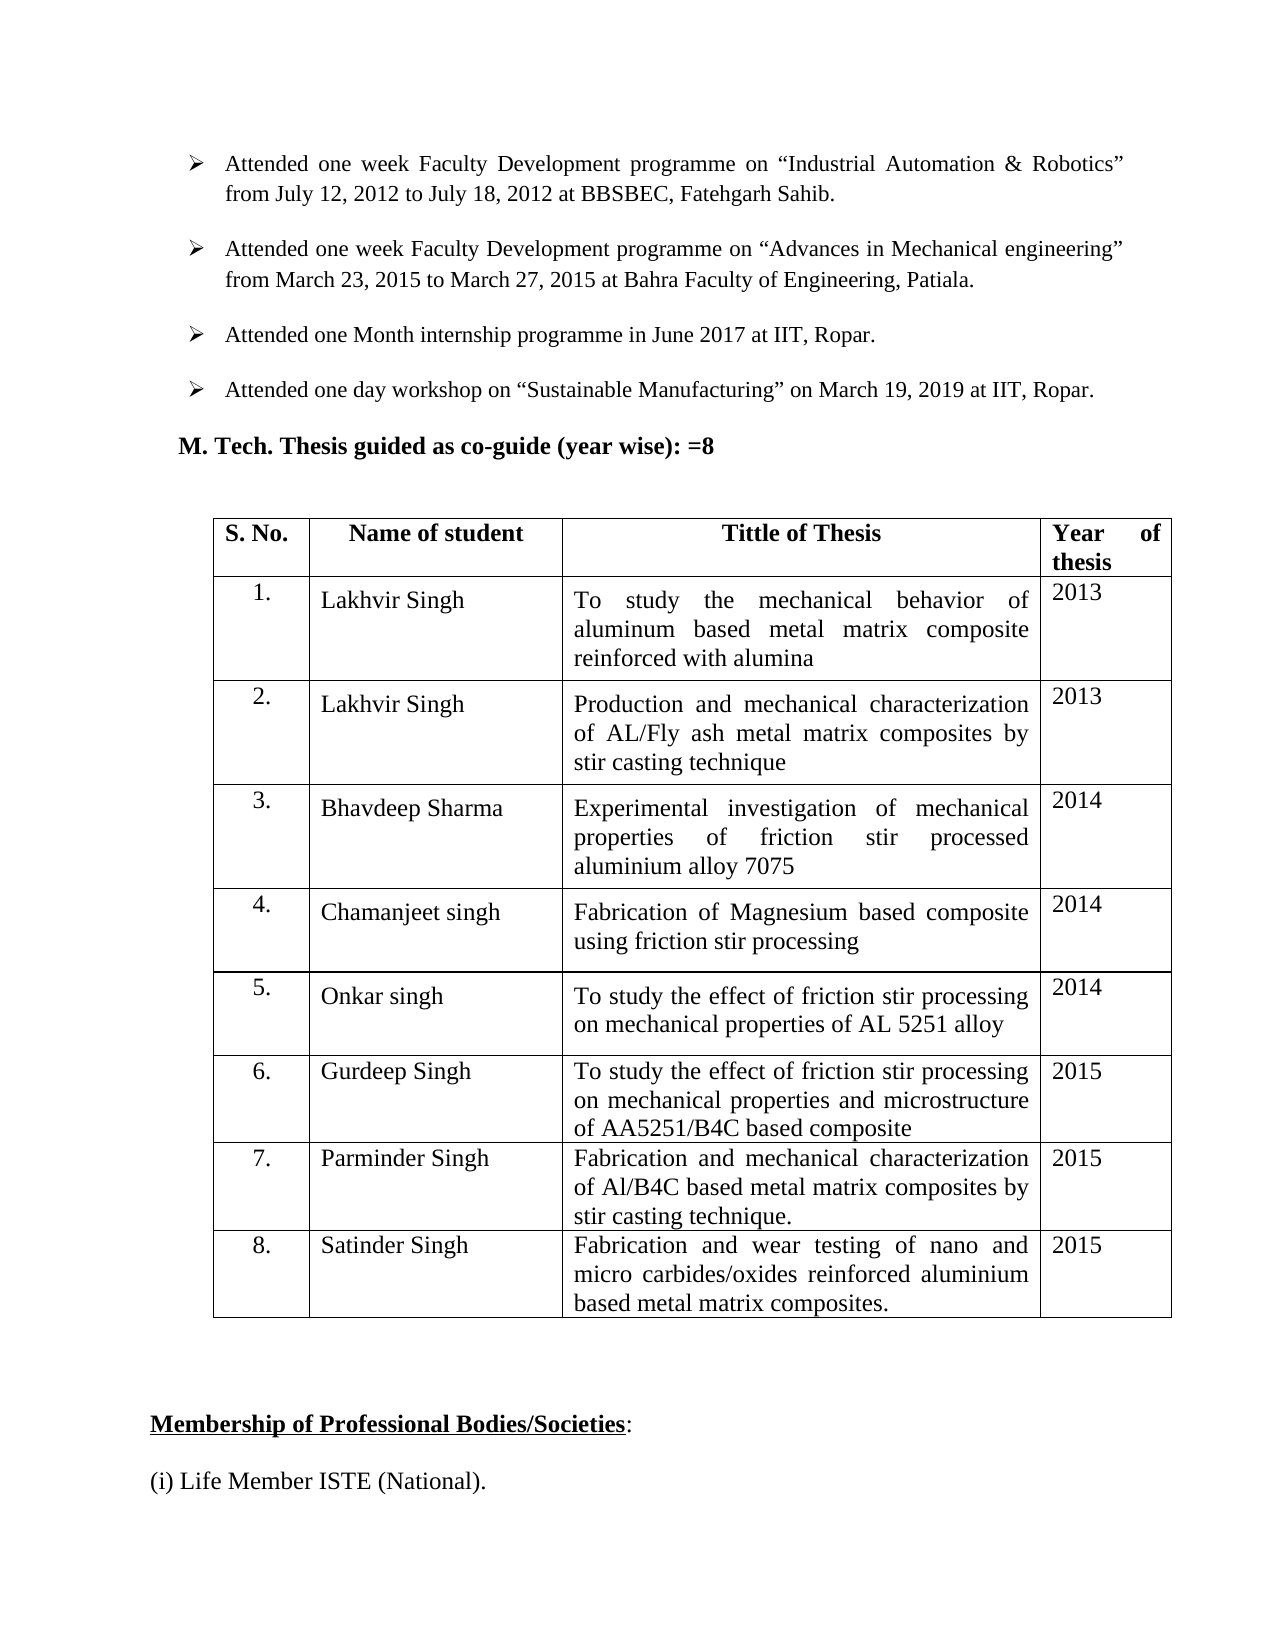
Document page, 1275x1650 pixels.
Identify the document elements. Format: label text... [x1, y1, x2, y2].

table_cell Parminder Singh [310, 1143, 562, 1229]
table_cell Bhavdeep Sharma [310, 785, 562, 888]
table_cell 2013 [1041, 577, 1171, 680]
table_cell 2013 [1041, 681, 1171, 784]
table_cell Fabrication and mechanical characterization of Al/B4C based metal matrix composites by stir casting technique. [563, 1143, 1040, 1229]
table_cell To study the effect of friction stir processing on mechanical properties of AL 5251 alloy [563, 973, 1040, 1055]
list Attended one week Faculty Development programme on “Industrial Automation & Robotics” from July 12, 2012 to July 18, 2012 at BBSBEC, Fatehgarh Sahib. [187, 150, 1125, 207]
table_cell Onkar singh [310, 973, 562, 1055]
text (i) Life Member ISTE (National). [150, 1466, 1125, 1495]
list Attended one day workshop on “Sustainable Manufacturing” on March 19, 2019 at IIT, Ropar. [187, 376, 1125, 402]
table_cell To study the mechanical behavior of aluminum based metal matrix composite reinforced with alumina [563, 577, 1040, 680]
table_cell 1. [214, 577, 309, 680]
table_cell Production and mechanical characterization of AL/Fly ash metal matrix composites by stir casting technique [563, 681, 1040, 784]
table_header Name of student [310, 519, 562, 576]
table_cell Fabrication of Magnesium based composite using friction stir processing [563, 889, 1040, 971]
list Attended one Month internship programme in June 2017 at IIT, Ropar. [187, 321, 1125, 347]
table_cell 5. [214, 973, 309, 1055]
table_cell Lakhvir Singh [310, 681, 562, 784]
table_cell 2. [214, 681, 309, 784]
table_cell 2014 [1041, 973, 1171, 1055]
table_header S. No. [214, 519, 309, 576]
table_cell Satinder Singh [310, 1231, 562, 1317]
table_cell 4. [214, 889, 309, 971]
table_cell 6. [214, 1056, 309, 1142]
text M. Tech. Thesis guided as co-guide (year wise): =8 [178, 431, 1125, 460]
table_header Year of thesis [1041, 519, 1171, 576]
table_cell To study the effect of friction stir processing on mechanical properties and microstructure of AA5251/B4C based composite [563, 1056, 1040, 1142]
table_cell Experimental investigation of mechanical properties of friction stir processed aluminium alloy 7075 [563, 785, 1040, 888]
table_cell Chamanjeet singh [310, 889, 562, 971]
table_cell 3. [214, 785, 309, 888]
table_cell Lakhvir Singh [310, 577, 562, 680]
table_cell 2014 [1041, 889, 1171, 971]
table_cell 2015 [1041, 1231, 1171, 1317]
table_header Tittle of Thesis [563, 519, 1040, 576]
table_cell 7. [214, 1143, 309, 1229]
table_cell 8. [214, 1231, 309, 1317]
table_cell 2015 [1041, 1056, 1171, 1142]
table_cell Fabrication and wear testing of nano and micro carbides/oxides reinforced aluminium based metal matrix composites. [563, 1231, 1040, 1317]
table_cell 2014 [1041, 785, 1171, 888]
table_cell 2015 [1041, 1143, 1171, 1229]
text Membership of Professional Bodies/Societies: [150, 1409, 1125, 1438]
table_cell Gurdeep Singh [310, 1056, 562, 1142]
list Attended one week Faculty Development programme on “Advances in Mechanical engineering” from March 23, 2015 to March 27, 2015 at Bahra Faculty of Engineering, Patiala. [187, 235, 1125, 292]
